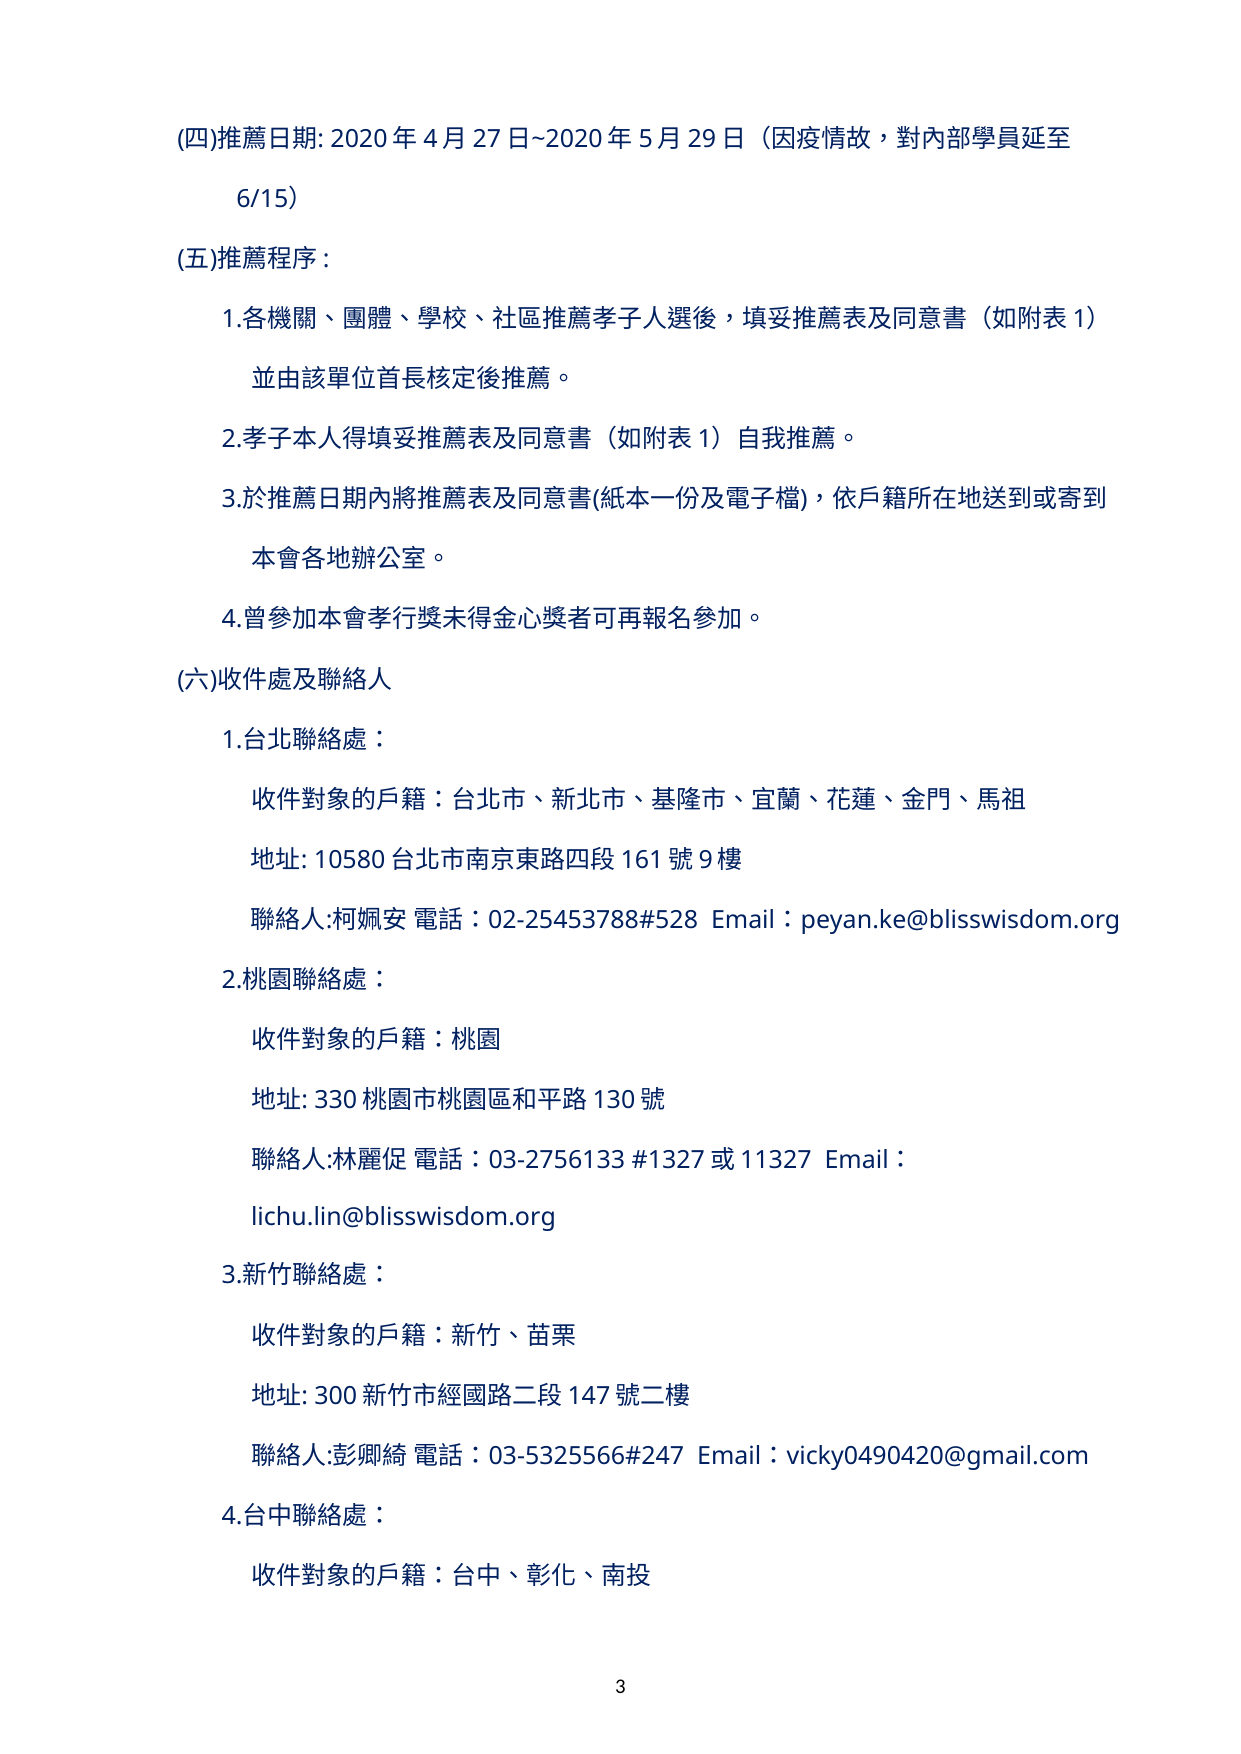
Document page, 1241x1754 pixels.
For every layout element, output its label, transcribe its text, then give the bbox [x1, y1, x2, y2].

text 聯絡人:彭卿綺 電話：03-5325566#247 Email：vicky0490420@gmail.com [251, 1435, 1122, 1472]
text 3.新竹聯絡處： [221, 1255, 1122, 1291]
text 4.曾參加本會孝行獎未得金心獎者可再報名參加。 [221, 599, 1122, 635]
text 收件對象的戶籍：桃園 [251, 1020, 1122, 1056]
text 地址: 10580台北市南京東路四段161號9樓 [251, 839, 1122, 876]
text 1.台北聯絡處： [221, 719, 1122, 755]
text 3.於推薦日期內將推薦表及同意書(紙本一份及電子檔)，依戶籍所在地送到或寄到本會各地辦公室。 [221, 479, 1122, 575]
text 2.桃園聯絡處： [221, 959, 1122, 996]
text 收件對象的戶籍：台北市、新北市、基隆市、宜蘭、花蓮、金門、馬祖 [251, 779, 1122, 816]
text 2.孝子本人得填妥推薦表及同意書（如附表1）自我推薦。 [221, 419, 1122, 455]
text (五)推薦程序 : [177, 238, 1122, 274]
text (六)收件處及聯絡人 [177, 659, 1122, 695]
text 聯絡人:林麗促 電話：03-2756133 #1327或11327 Email：lichu.lin@blisswisdom.org [251, 1140, 1122, 1233]
text 地址: 330桃園市桃園區和平路130號 [251, 1080, 1122, 1116]
text 1.各機關、團體、學校、社區推薦孝子人選後，填妥推薦表及同意書（如附表1）並由該單位首長核定後推薦。 [221, 298, 1122, 395]
text 地址: 300新竹市經國路二段147號二樓 [251, 1375, 1122, 1411]
text 聯絡人:柯姵安 電話：02-25453788#528 Email：peyan.ke@blisswisdom.org [251, 899, 1122, 936]
text 收件對象的戶籍：台中、彰化、南投 [251, 1556, 1122, 1592]
text 收件對象的戶籍：新竹、苗栗 [251, 1315, 1122, 1351]
text (四)推薦日期: 2020年 4月27日~2020年 5月29日（因疫情故，對內部學員延至6/15） [177, 118, 1122, 214]
text 4.台中聯絡處： [221, 1495, 1122, 1532]
